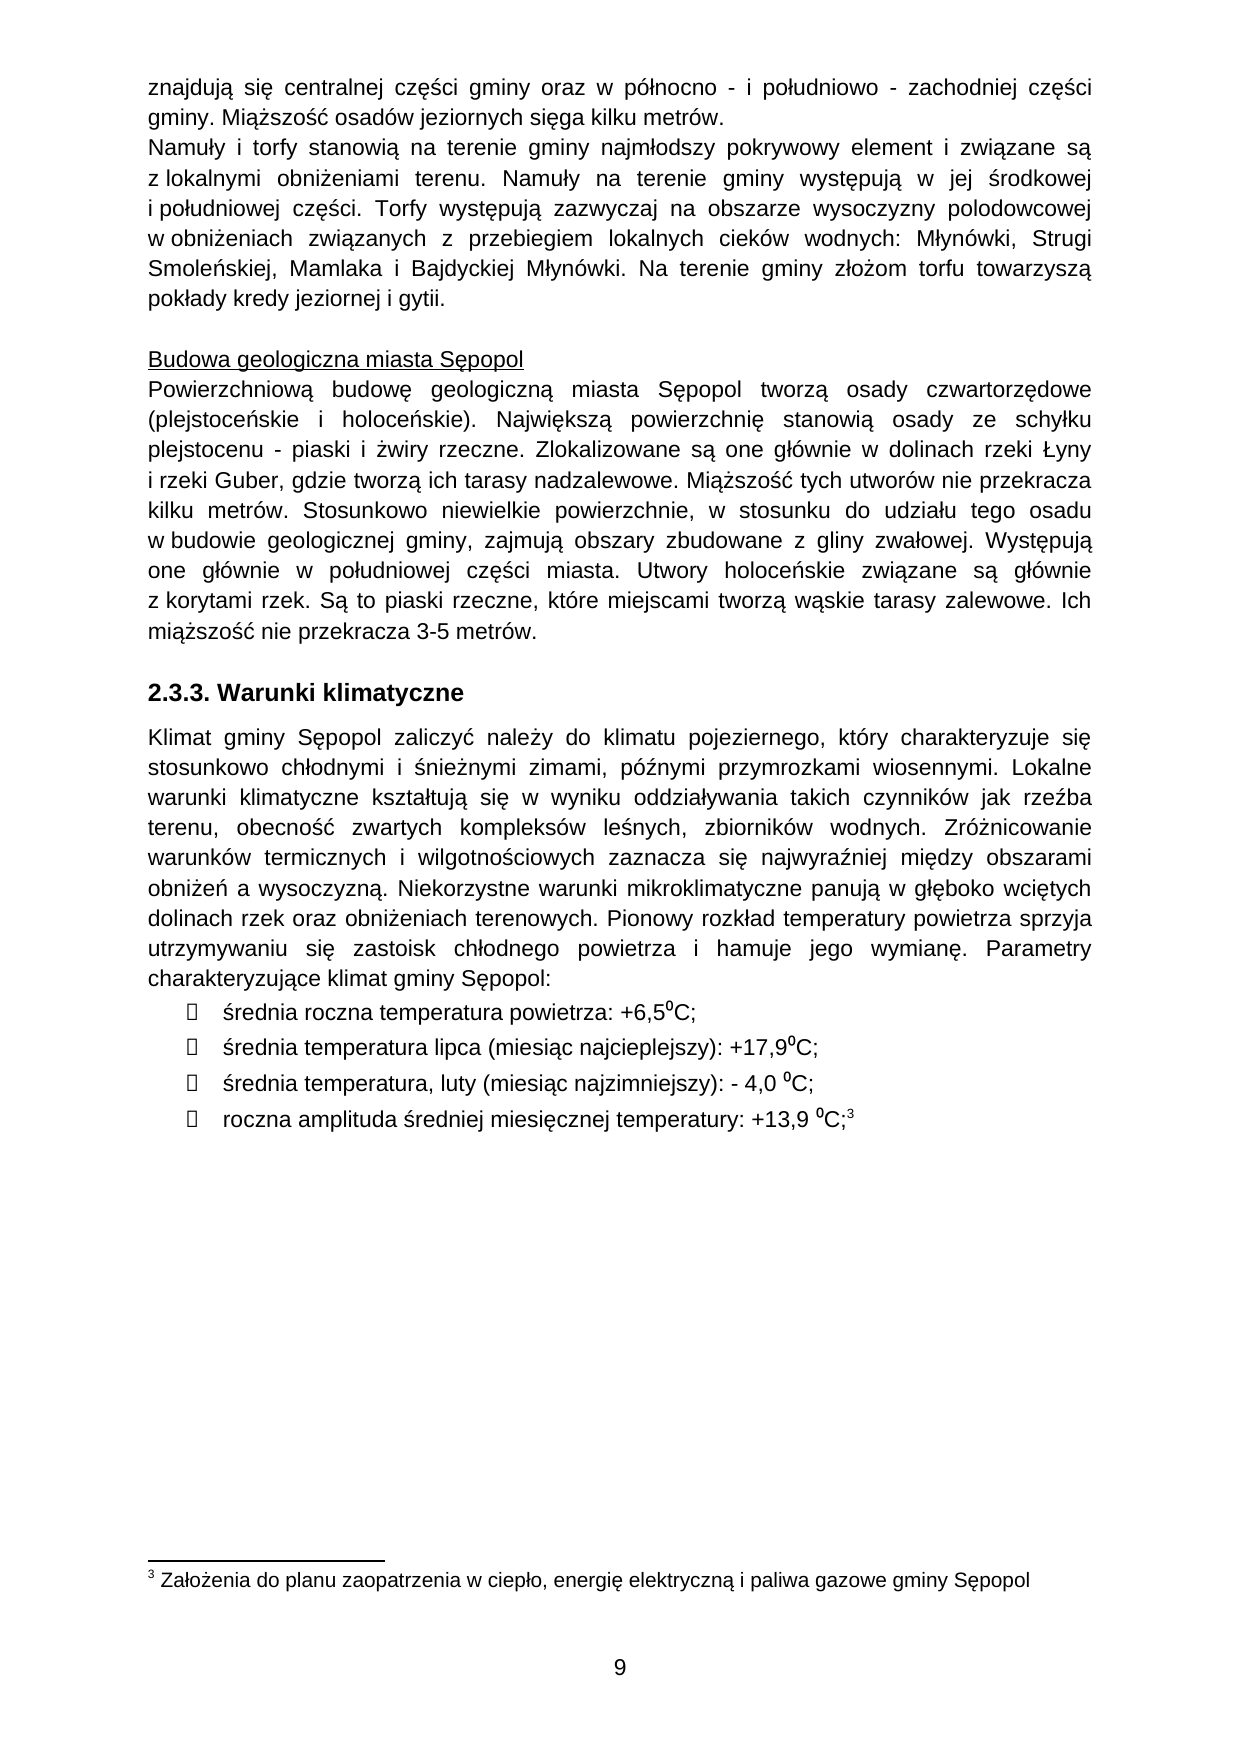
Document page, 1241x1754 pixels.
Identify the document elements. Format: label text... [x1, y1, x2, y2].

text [148, 74, 1092, 130]
text Budowa geologiczna miasta Sępopol [148, 346, 1092, 372]
text Klimat gminy Sępopol zaliczyć należy do klimatu pojeziernego, który charakteryzuje się stosunkowo chłodnymi i śnieżnymi zimami, późnymi przymrozkami wiosennymi. Lokalne warunki klimatyczne kształtują się w wyniku oddziaływania takich czynników jak rzeźba terenu, obecność zwartych kompleksów leśnych, zbiorników wodnych. Zróżnicowanie warunków termicznych i wilgotnościowych zaznacza się najwyraźniej między obszarami obniżeń a wysoczyzną. Niekorzystne warunki mikroklimatyczne panują w głęboko wciętych dolinach rzek oraz obniżeniach terenowych. Pionowy rozkład temperatury powietrza sprzyja utrzymywaniu się zastoisk chłodnego powietrza i hamuje jego wymianę. Parametry charakteryzujące klimat gminy Sępopol: [148, 723, 1092, 992]
subtitle 2.3.3. Warunki klimatyczne [148, 678, 1092, 707]
list średnia temperatura lipca (miesiąc najcieplejszy): +17,9⁰C; [185, 1031, 1092, 1063]
text Powierzchniową budowę geologiczną miasta Sępopol tworzą osady czwartorzędowe (plejstoceńskie i holoceńskie). Największą powierzchnię stanowią osady ze schyłku plejstocenu - piaski i żwiry rzeczne. Zlokalizowane są one głównie w dolinach rzeki Łyny i rzeki Guber, gdzie tworzą ich tarasy nadzalewowe. Miąższość tych utworów nie przekracza kilku metrów. Stosunkowo niewielkie powierzchnie, w stosunku do udziału tego osadu w budowie geologicznej gminy, zajmują obszary zbudowane z gliny zwałowej. Występują one głównie w południowej części miasta. Utwory holoceńskie związane są głównie z korytami rzek. Są to piaski rzeczne, które miejscami tworzą wąskie tarasy zalewowe. Ich miąższość nie przekracza 3-5 metrów. [148, 376, 1092, 644]
list średnia temperatura, luty (miesiąc najzimniejszy): - 4,0 ⁰C; [185, 1067, 1092, 1098]
list roczna amplituda średniej miesięcznej temperatury: +13,9 ⁰C; [185, 1103, 1092, 1134]
text Namuły i torfy stanowią na terenie gminy najmłodszy pokrywowy element i związane są z lokalnymi obniżeniami terenu. Namuły na terenie gminy występują w jej środkowej i południowej części. Torfy występują zazwyczaj na obszarze wysoczyzny polodowcowej w obniżeniach związanych z przebiegiem lokalnych cieków wodnych: Młynówki, Strugi Smoleńskiej, Mamlaka i Bajdyckiej Młynówki. Na terenie gminy złożom torfu towarzyszą pokłady kredy jeziornej i gytii. [148, 134, 1092, 312]
list średnia roczna temperatura powietrza: +6,5⁰C; [185, 995, 1092, 1027]
